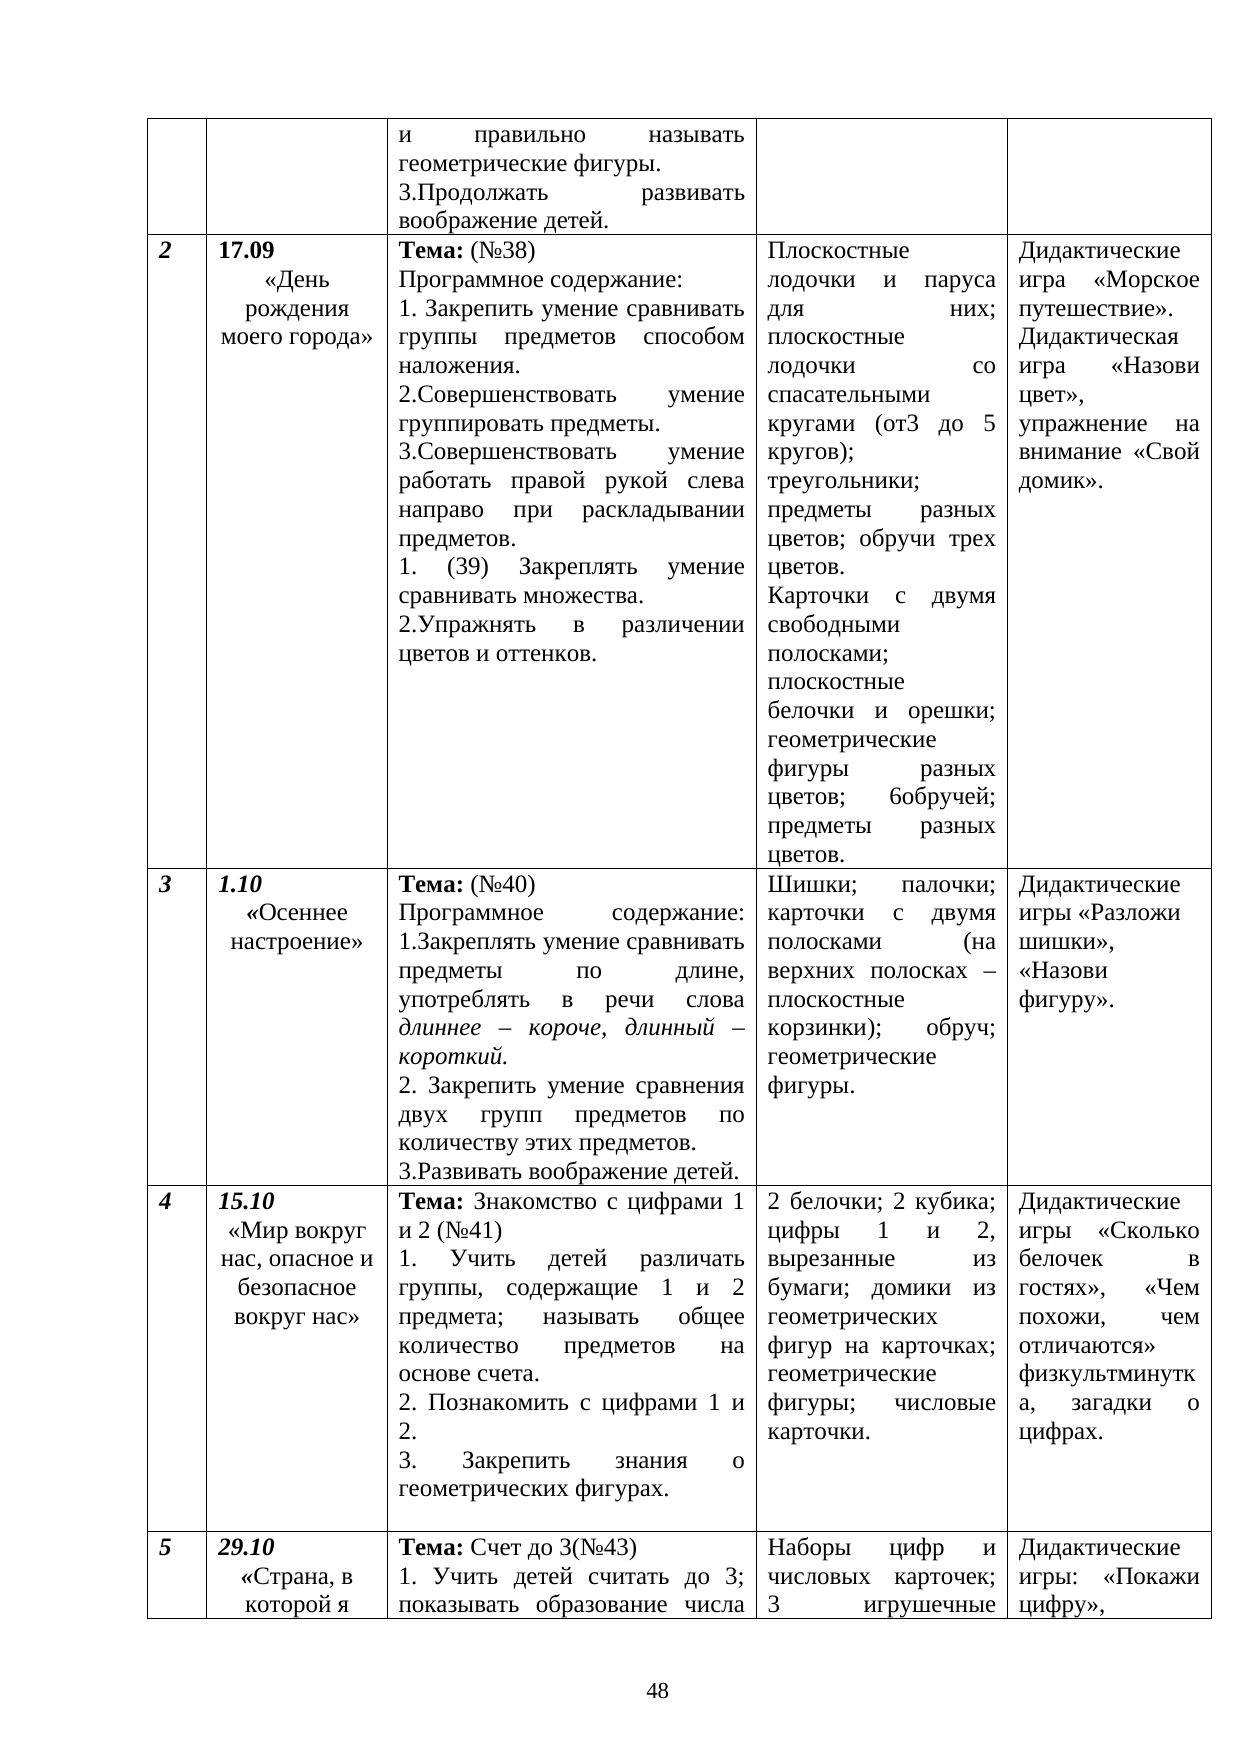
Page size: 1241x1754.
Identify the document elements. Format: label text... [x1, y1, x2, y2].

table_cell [757, 1532, 1007, 1618]
table_cell Тема: Знакомство с цифрами 1 и 2 (№41) 1. Учить детей различать группы, содержащие 1 и 2 предмета; называть общее количество предметов на основе счета. 2. Познакомить с цифрами 1 и 2. 3. Закрепить знания о геометрических фигурах. [388, 1186, 756, 1531]
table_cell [1008, 1532, 1211, 1618]
table_cell 5 [148, 1532, 206, 1618]
table_cell Плоскостные лодочки и паруса для них; плоскостные лодочки со спасательными кругами (от3 до 5 кругов); треугольники; предметы разных цветов; обручи трех цветов. Карточки с двумя свободными полосками; плоскостные белочки и орешки; геометрические фигуры разных цветов; 6обручей; предметы разных цветов. [757, 235, 1007, 868]
table_cell 2 [148, 235, 206, 868]
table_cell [757, 119, 1007, 234]
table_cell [207, 119, 387, 234]
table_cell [1008, 119, 1211, 234]
table_cell Тема: (№38) Программное содержание: 1. Закрепить умение сравнивать группы предметов способом наложения. 2.Совершенствовать умение группировать предметы. 3.Совершенствовать умение работать правой рукой слева направо при раскладывании предметов. 1. (39) Закреплять умение сравнивать множества. 2.Упражнять в различении цветов и оттенков. [388, 235, 756, 868]
table_cell 15.10 «Мир вокруг нас, опасное и безопасное вокруг нас» [207, 1186, 387, 1531]
table_cell 2 белочки; 2 кубика; цифры 1 и 2, вырезанные из бумаги; домики из геометрических фигур на карточках; геометрические фигуры; числовые карточки. [757, 1186, 1007, 1531]
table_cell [388, 119, 756, 234]
table_cell Шишки; палочки; карточки с двумя полосками (на верхних полосках – плоскостные корзинки); обруч; геометрические фигуры. [757, 869, 1007, 1185]
table_cell Дидактические игра «Морское путешествие». Дидактическая игра «Назови цвет», упражнение на внимание «Свой домик». [1008, 235, 1211, 868]
table_cell Дидактические игры «Разложи шишки», «Назови фигуру». [1008, 869, 1211, 1185]
table_cell Дидактические игры «Сколько белочек в гостях», «Чем похожи, чем отличаются» физкультминутка, загадки о цифрах. [1008, 1186, 1211, 1531]
table_cell 17.09 «День рождения моего города» [207, 235, 387, 868]
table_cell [388, 1532, 756, 1618]
table_cell 3 [148, 869, 206, 1185]
table_cell 4 [148, 1186, 206, 1531]
table_cell 1 [148, 119, 206, 234]
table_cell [207, 1532, 387, 1618]
table_cell 1.10 «Осеннее настроение» [207, 869, 387, 1185]
table_cell Тема: (№40) Программное содержание: 1.Закреплять умение сравнивать предметы по длине, употреблять в речи слова длиннее – короче, длинный – короткий. 2. Закрепить умение сравнения двух групп предметов по количеству этих предметов. 3.Развивать воображение детей. [388, 869, 756, 1185]
